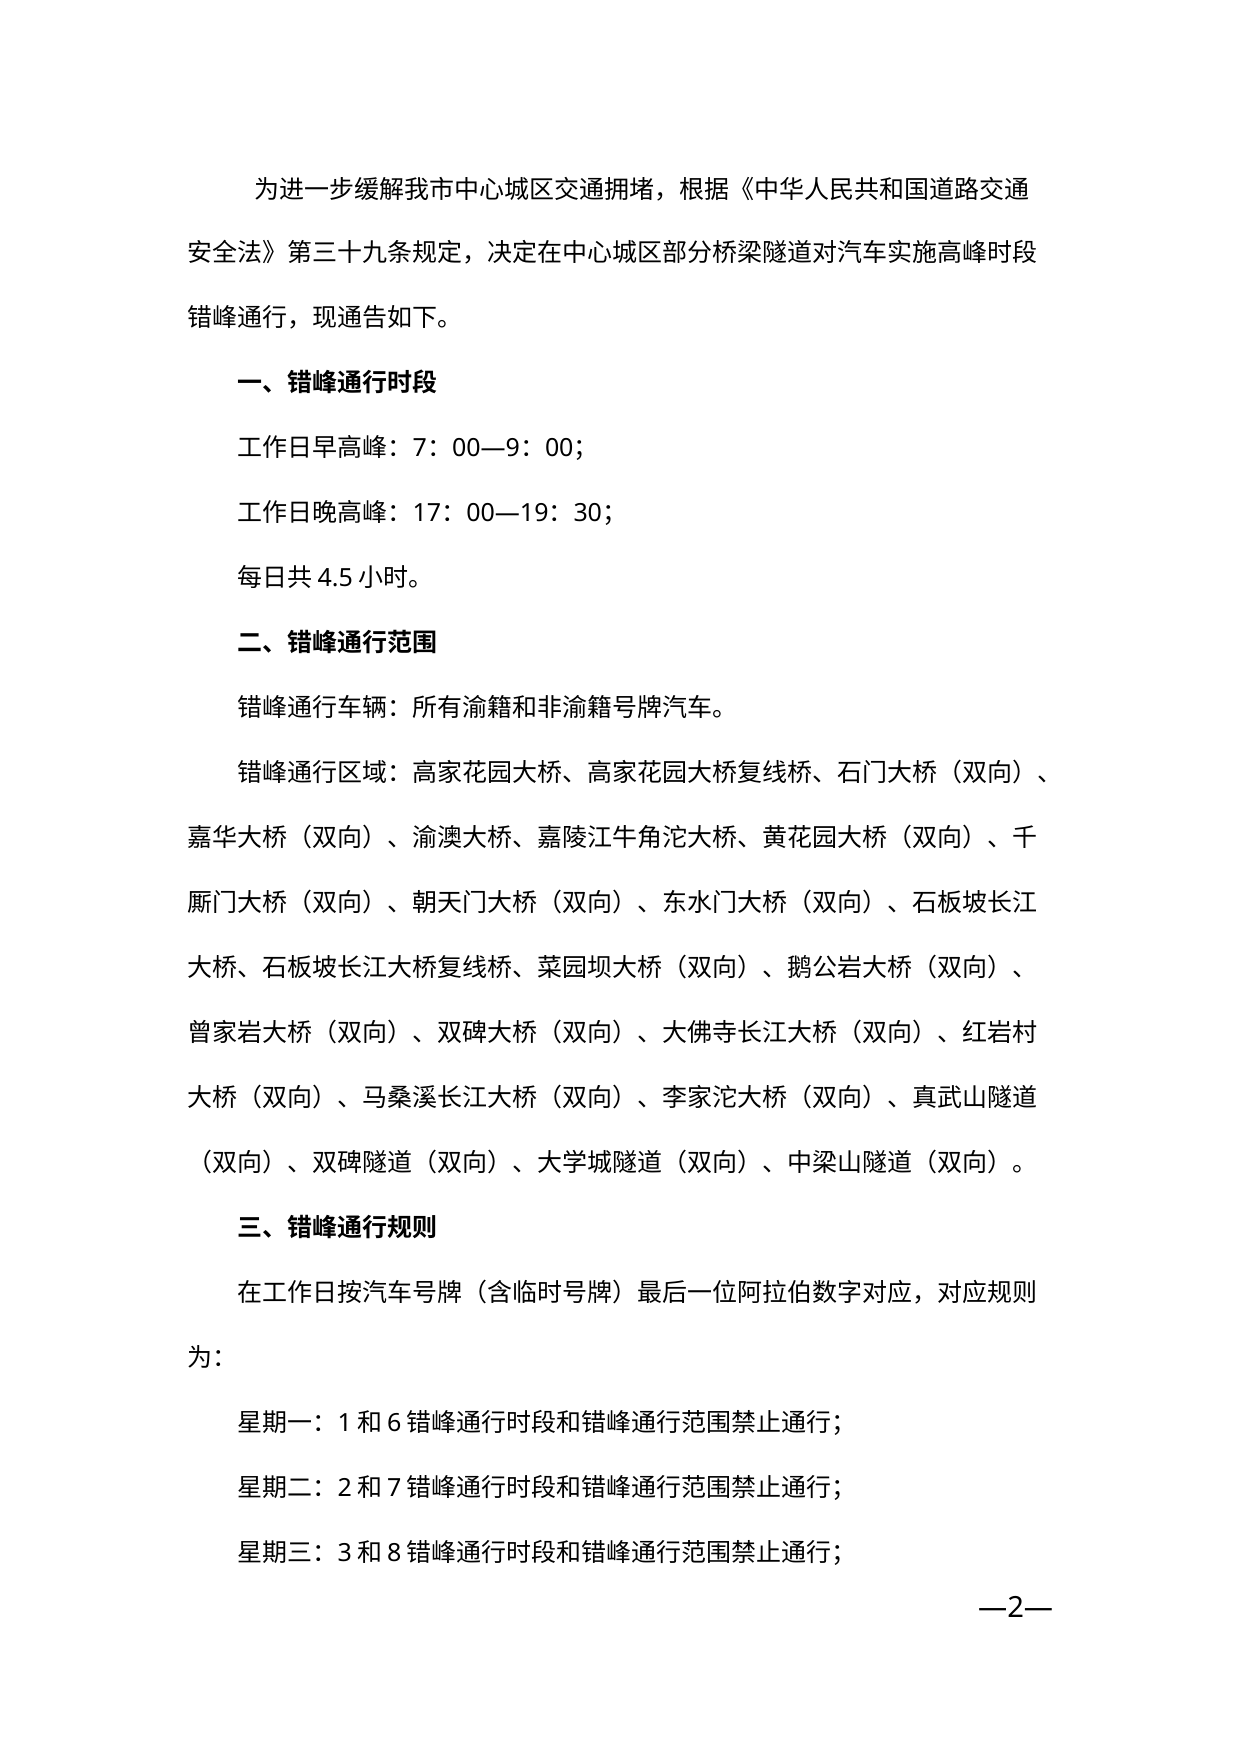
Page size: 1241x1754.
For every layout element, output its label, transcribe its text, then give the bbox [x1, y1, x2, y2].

text 星期一：1和6错峰通行时段和错峰通行范围禁止通行； [187, 1388, 1053, 1453]
text 三、错峰通行规则 [187, 1193, 1053, 1258]
text 工作日早高峰：7：00—9：00； [187, 413, 1053, 478]
text 星期二：2和7错峰通行时段和错峰通行范围禁止通行； [187, 1453, 1053, 1518]
text 每日共4.5小时。 [187, 543, 1053, 608]
text 错峰通行车辆：所有渝籍和非渝籍号牌汽车。 [187, 673, 1053, 738]
text 在工作日按汽车号牌（含临时号牌）最后一位阿拉伯数字对应，对应规则为： [187, 1258, 1053, 1388]
text 一、错峰通行时段 [187, 348, 1053, 413]
text 二、错峰通行范围 [187, 608, 1053, 673]
text 工作日晚高峰：17：00—19：30； [187, 478, 1053, 543]
text 错峰通行区域：高家花园大桥、高家花园大桥复线桥、石门大桥（双向）、嘉华大桥（双向）、渝澳大桥、嘉陵江牛角沱大桥、黄花园大桥（双向）、千厮门大桥（双向）、朝天门大桥（双向）、东水门大桥（双向）、石板坡长江大桥、石板坡长江大桥复线桥、菜园坝大桥（双向）、鹅公岩大桥（双向）、曾家岩大桥（双向）、双碑大桥（双向）、大佛寺长江大桥（双向）、红岩村大桥（双向）、马桑溪长江大桥（双向）、李家沱大桥（双向）、真武山隧道（双向）、双碑隧道（双向）、大学城隧道（双向）、中梁山隧道（双向）。 [187, 738, 1053, 1193]
text ​为进一步缓解我市中心城区交通拥堵，根据《中华人民共和国道路交通安全法》第三十九条规定，决定在中心城区部分桥梁隧道对汽车实施高峰时段错峰通行，现通告如下。 [187, 153, 1053, 348]
text 星期三：3和8错峰通行时段和错峰通行范围禁止通行； [187, 1518, 1053, 1583]
